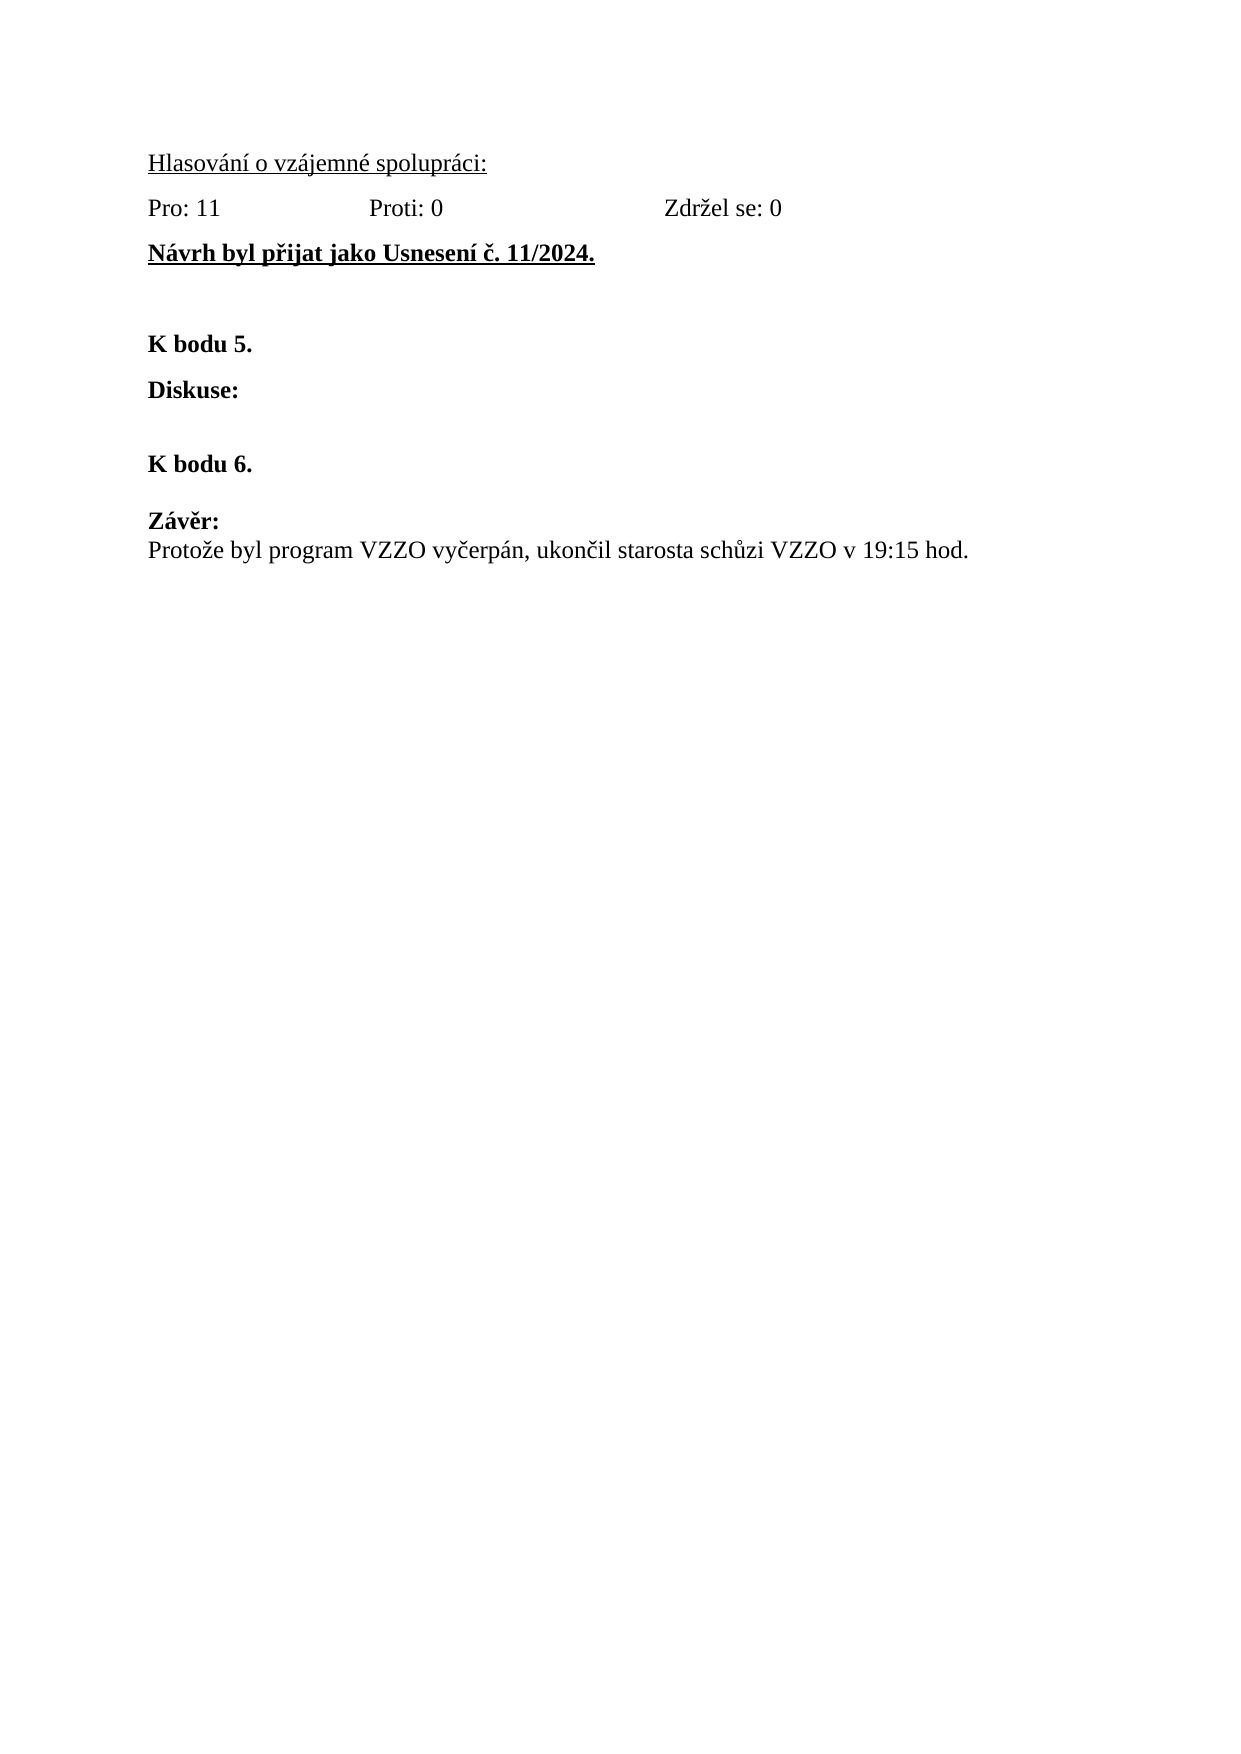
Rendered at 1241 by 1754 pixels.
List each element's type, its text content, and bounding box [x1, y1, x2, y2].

text K bodu 6. [148, 449, 1093, 478]
text Diskuse: [148, 375, 1093, 403]
text Protože byl program VZZO vyčerpán, ukončil starosta schůzi VZZO v 19:15 hod. [148, 535, 1093, 564]
text Závěr: [148, 506, 1093, 535]
text Návrh byl přijat jako Usnesení č. 11/2024. [148, 238, 1093, 267]
text Hlasování o vzájemné spolupráci: [148, 148, 1093, 176]
text K bodu 5. [148, 329, 1093, 358]
text Pro: 11 Proti: 0 Zdržel se: 0 [148, 193, 1093, 222]
